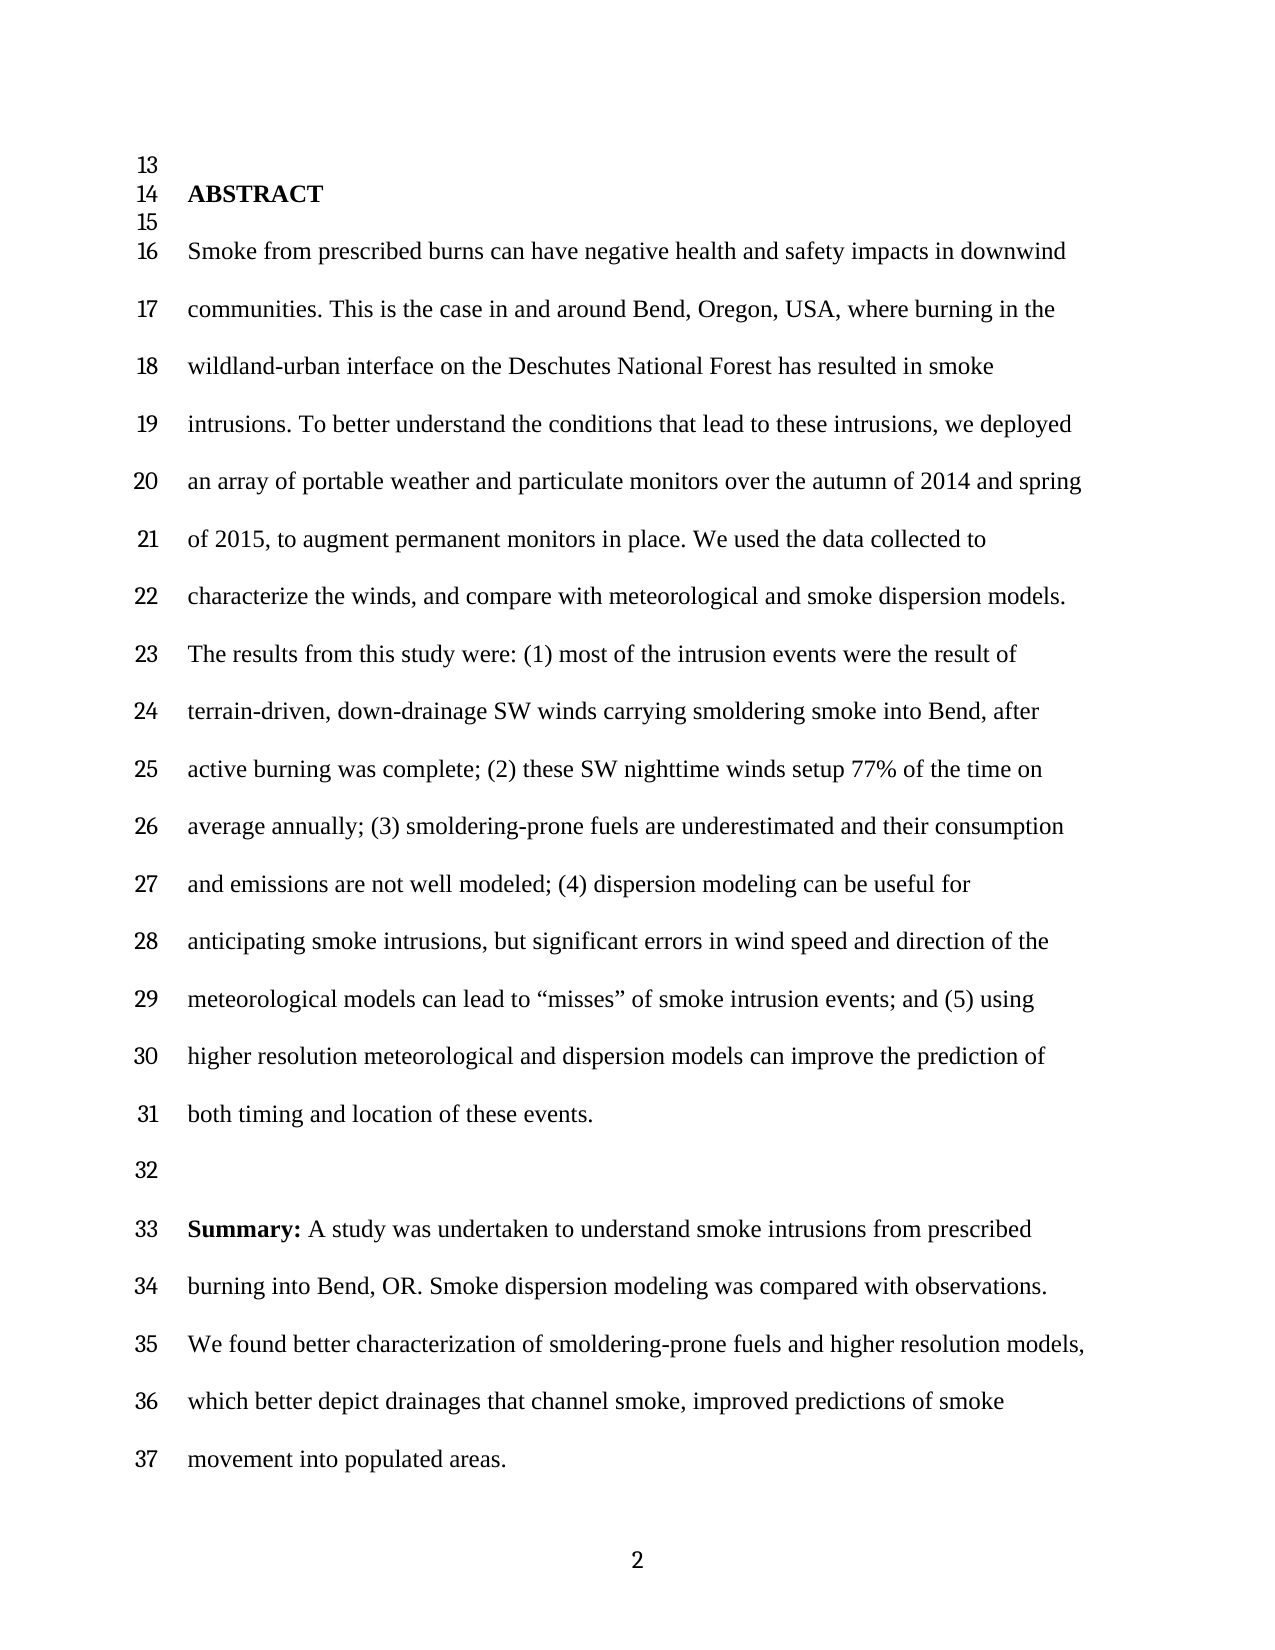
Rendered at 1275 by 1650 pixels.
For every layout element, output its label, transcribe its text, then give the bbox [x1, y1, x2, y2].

text Smoke from prescribed burns can have negative health and safety impacts in downwind communities. This is the case in and around Bend, Oregon, USA, where burning in the wildland-urban interface on the Deschutes National Forest has resulted in smoke intrusions. To better understand the conditions that lead to these intrusions, we deployed an array of portable weather and particulate monitors over the autumn of 2014 and spring of 2015, to augment permanent monitors in place. We used the data collected to characterize the winds, and compare with meteorological and smoke dispersion models. The results from this study were: (1) most of the intrusion events were the result of terrain-driven, down-drainage SW winds carrying smoldering smoke into Bend, after active burning was complete; (2) these SW nighttime winds setup 77% of the time on average annually; (3) smoldering-prone fuels are underestimated and their consumption and emissions are not well modeled; (4) dispersion modeling can be useful for anticipating smoke intrusions, but significant errors in wind speed and direction of the meteorological models can lead to “misses” of smoke intrusion events; and (5) using higher resolution meteorological and dispersion models can improve the prediction of both timing and location of these events. [187, 236, 1087, 1127]
text Summary: A study was undertaken to understand smoke intrusions from prescribed burning into Bend, OR. Smoke dispersion modeling was compared with observations. We found better characterization of smoldering-prone fuels and higher resolution models, which better depict drainages that channel smoke, improved predictions of smoke movement into populated areas. [187, 1214, 1087, 1472]
text ABSTRACT [187, 179, 1087, 207]
